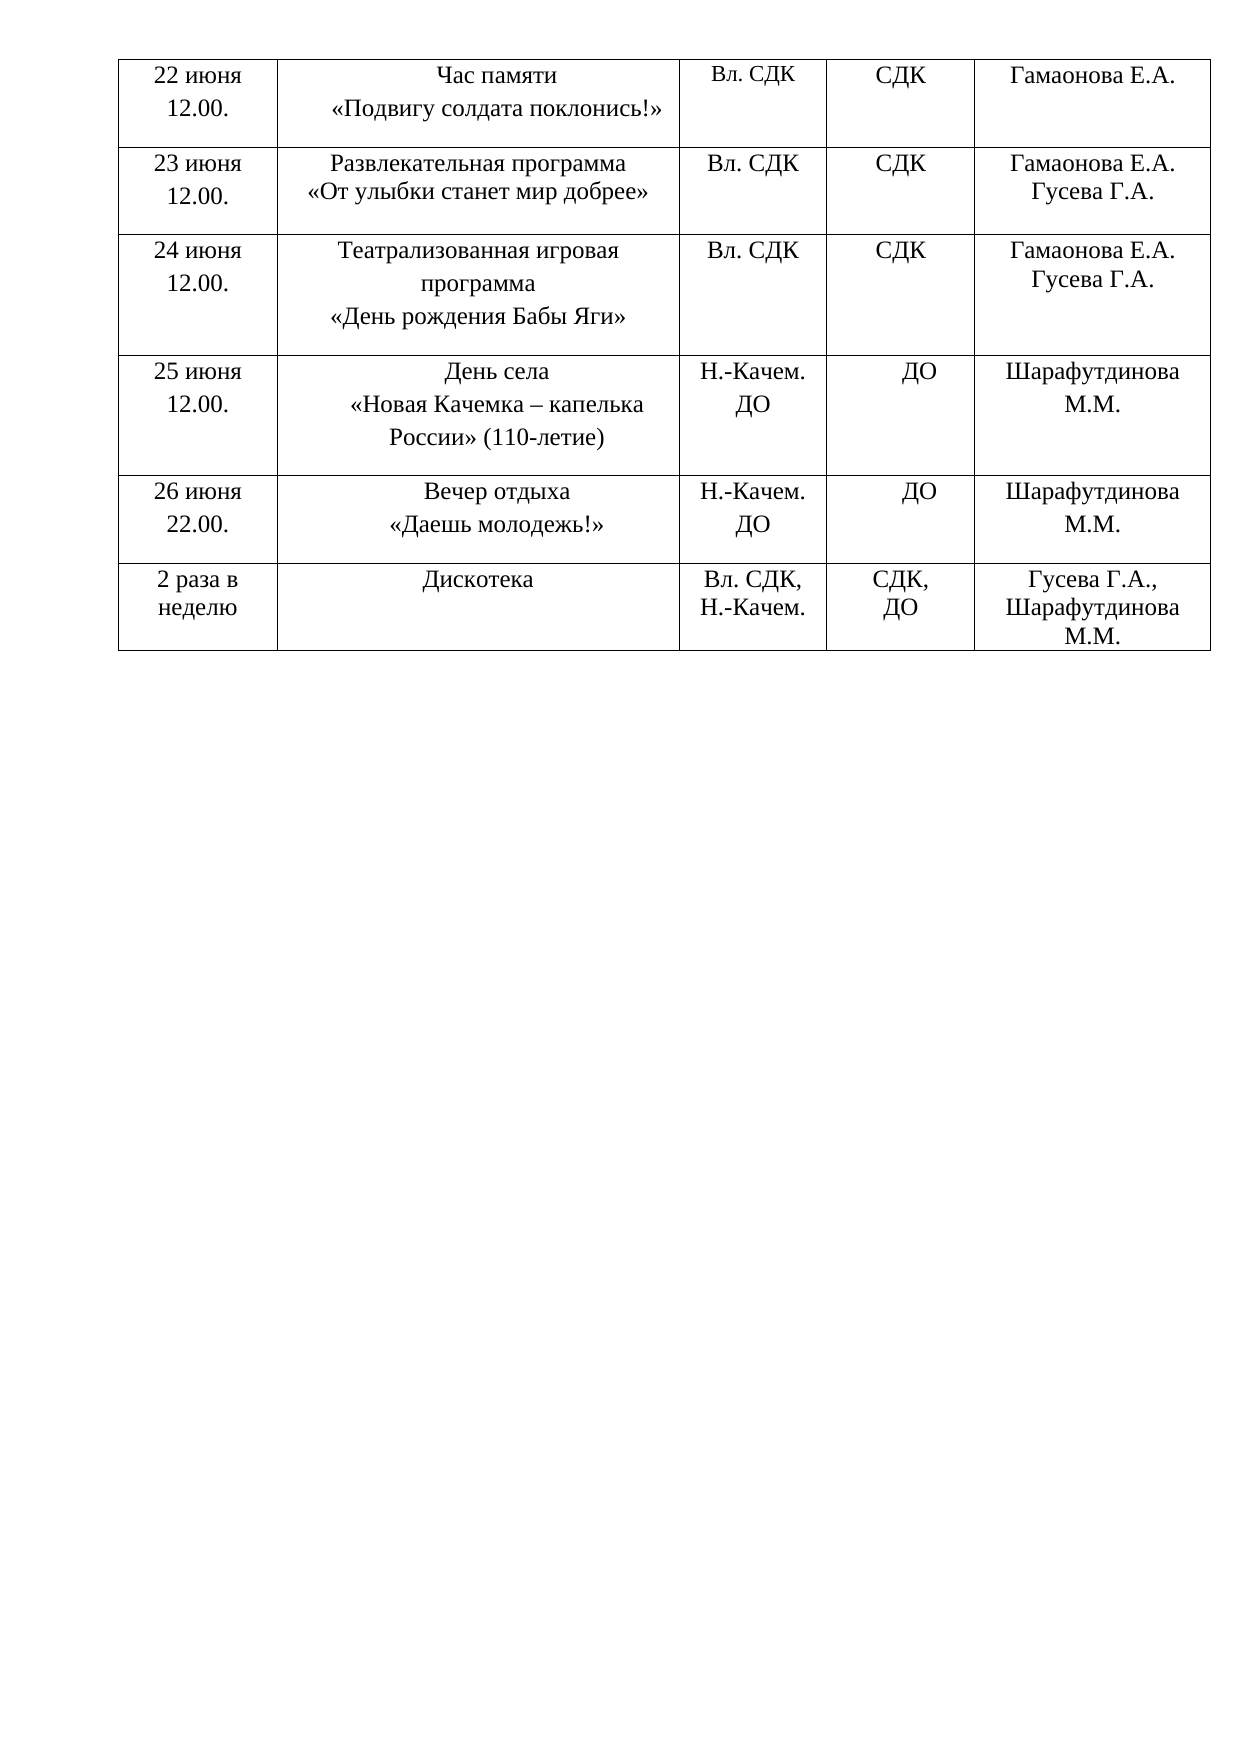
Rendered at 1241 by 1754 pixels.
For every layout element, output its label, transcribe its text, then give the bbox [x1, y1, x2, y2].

table_cell Вл. СДК [680, 148, 826, 234]
table_cell Дискотека [278, 564, 679, 650]
table_cell Театрализованная игровая программа «День рождения Бабы Яги» [278, 235, 679, 355]
table_cell 2 раза в неделю [119, 564, 277, 650]
table_cell Н.-Качем. ДО [680, 356, 826, 475]
table_cell 22 июня 12.00. [119, 60, 277, 147]
table_cell 24 июня 12.00. [119, 235, 277, 355]
table_cell 23 июня 12.00. [119, 148, 277, 234]
table_cell ДО [827, 476, 974, 563]
table_cell Гамаонова Е.А. [975, 60, 1210, 147]
table_cell Развлекательная программа «От улыбки станет мир добрее» [278, 148, 679, 234]
table_cell Вечер отдыха «Даешь молодежь!» [278, 476, 679, 563]
table_cell Шарафутдинова М.М. [975, 356, 1210, 475]
table_cell День села «Новая Качемка – капелька России» (110-летие) [278, 356, 679, 475]
table_cell Гамаонова Е.А. Гусева Г.А. [975, 235, 1210, 355]
table_cell Вл. СДК [680, 235, 826, 355]
table_cell 26 июня 22.00. [119, 476, 277, 563]
table_cell Гамаонова Е.А. Гусева Г.А. [975, 148, 1210, 234]
table_cell Гусева Г.А., Шарафутдинова М.М. [975, 564, 1210, 650]
table_cell Шарафутдинова М.М. [975, 476, 1210, 563]
table_cell СДК [827, 148, 974, 234]
table_cell СДК, ДО [827, 564, 974, 650]
table_cell Вл. СДК, Н.-Качем. [680, 564, 826, 650]
table_cell 25 июня 12.00. [119, 356, 277, 475]
table_cell СДК [827, 235, 974, 355]
table_cell Н.-Качем. ДО [680, 476, 826, 563]
table_cell Час памяти «Подвигу солдата поклонись!» [278, 60, 679, 147]
table_cell ДО [827, 356, 974, 475]
table_cell Вл. СДК [680, 60, 826, 147]
table_cell СДК [827, 60, 974, 147]
